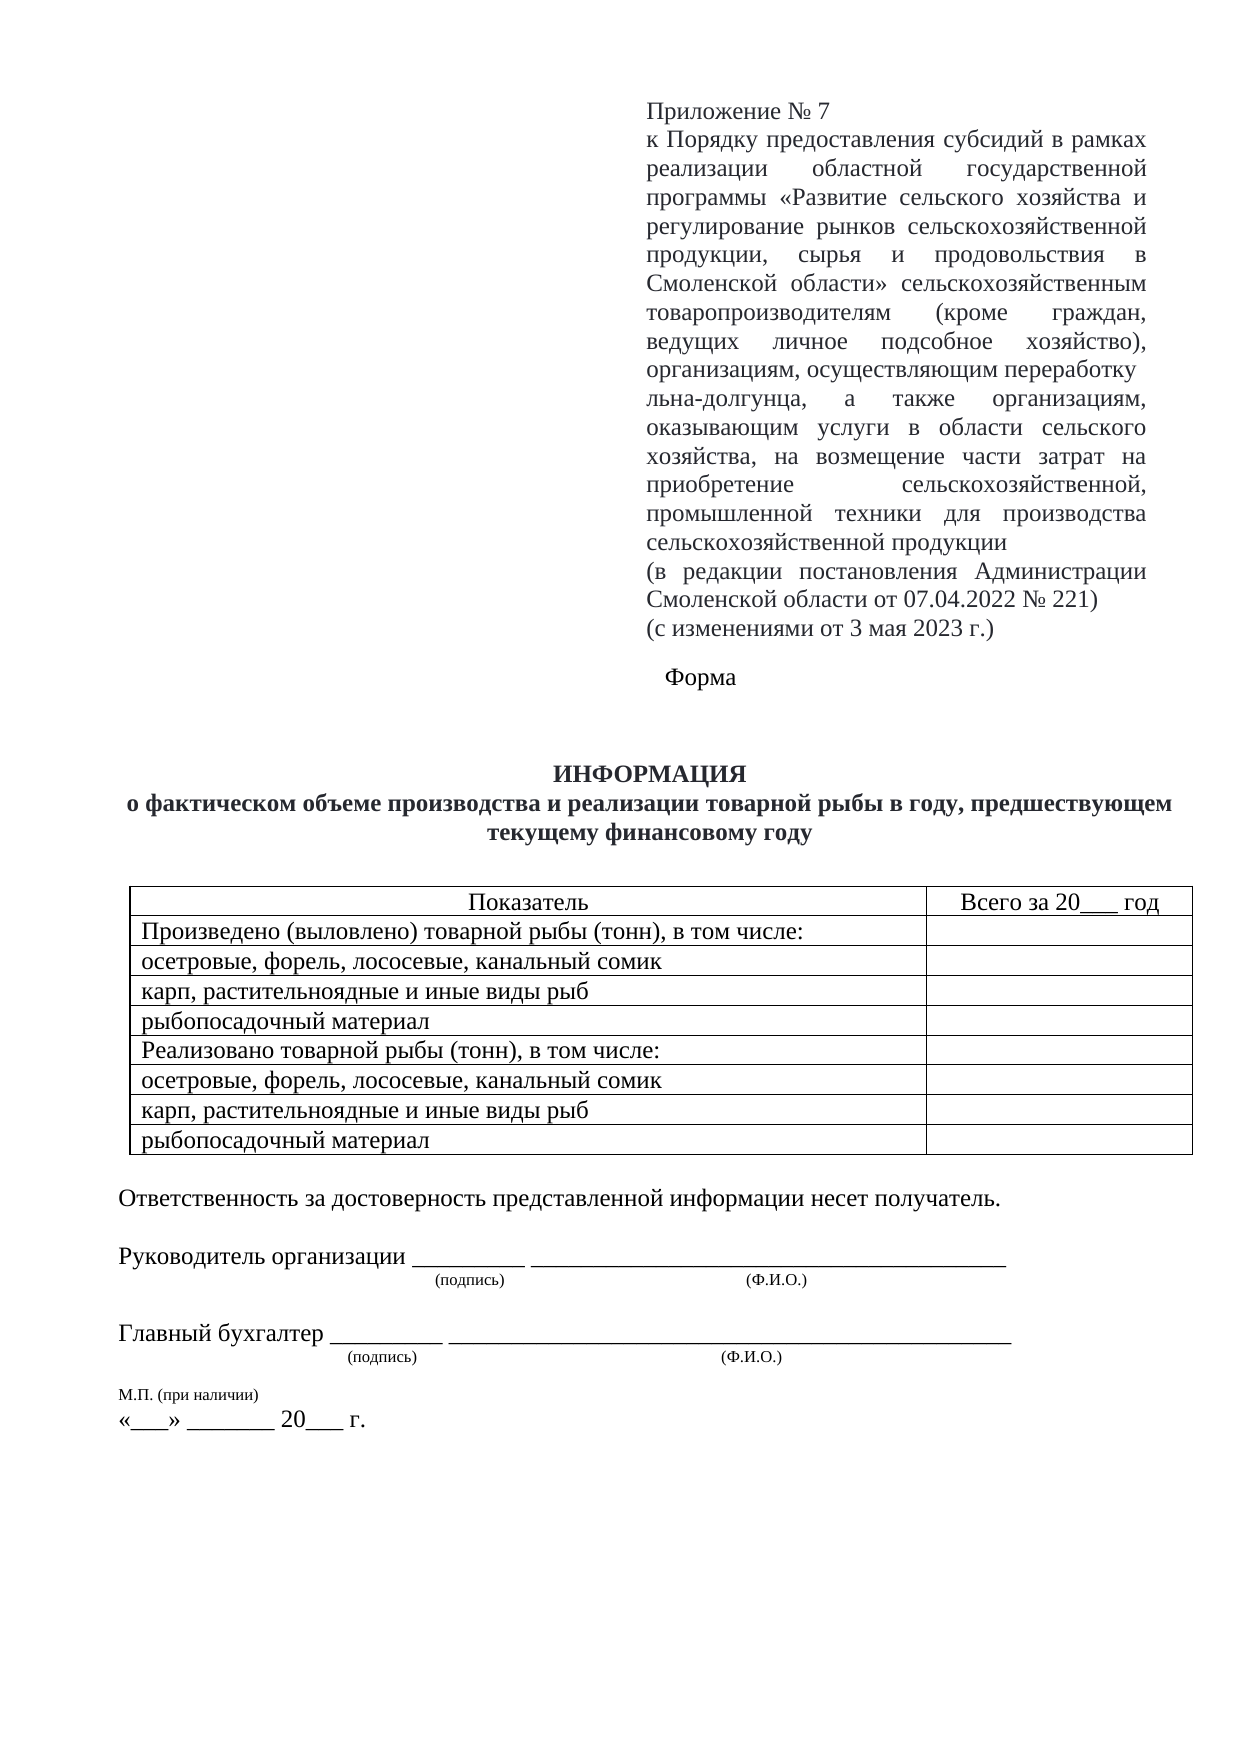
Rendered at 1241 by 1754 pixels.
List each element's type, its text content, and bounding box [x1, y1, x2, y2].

table_cell рыбопосадочный материал [131, 1125, 926, 1154]
table_cell [927, 1036, 1192, 1064]
table_cell [927, 946, 1192, 975]
table_cell карп, растительноядные и иные виды рыб [131, 976, 926, 1005]
table_cell осетровые, форель, лососевые, канальный сомик [131, 946, 926, 975]
table_cell Реализовано товарной рыбы (тонн), в том числе: [131, 1036, 926, 1064]
text Форма [664, 117, 1181, 691]
text (подпись) (Ф.И.О.) [118, 1270, 1181, 1289]
table_header Показатель [131, 887, 926, 915]
text (подпись) (Ф.И.О.) [118, 1346, 1181, 1366]
text Руководитель организации _________ ______________________________________ [118, 1241, 1181, 1270]
text Главный бухгалтер _________ _____________________________________________ [118, 1318, 1181, 1346]
text ИНФОРМАЦИЯ о фактическом объеме производства и реализации товарной рыбы в году, предшествующем текущему финансовому году [118, 759, 1181, 846]
table_cell рыбопосадочный материал [131, 1006, 926, 1034]
table_header Всего за 20___ год [927, 887, 1192, 915]
text «___» _______ 20___ г. [118, 1404, 1181, 1433]
table_cell Произведено (выловлено) товарной рыбы (тонн), в том числе: [131, 916, 926, 945]
text М.П. (при наличии) [118, 1385, 1181, 1404]
table_cell [927, 1095, 1192, 1124]
table_cell [927, 1125, 1192, 1154]
table_cell [927, 1065, 1192, 1094]
table_cell карп, растительноядные и иные виды рыб [131, 1095, 926, 1124]
text Ответственность за достоверность представленной информации несет получатель. [118, 1183, 1181, 1212]
table_cell [927, 1006, 1192, 1034]
table_cell осетровые, форель, лососевые, канальный сомик [131, 1065, 926, 1094]
table_cell [927, 916, 1192, 945]
table_cell [927, 976, 1192, 1005]
